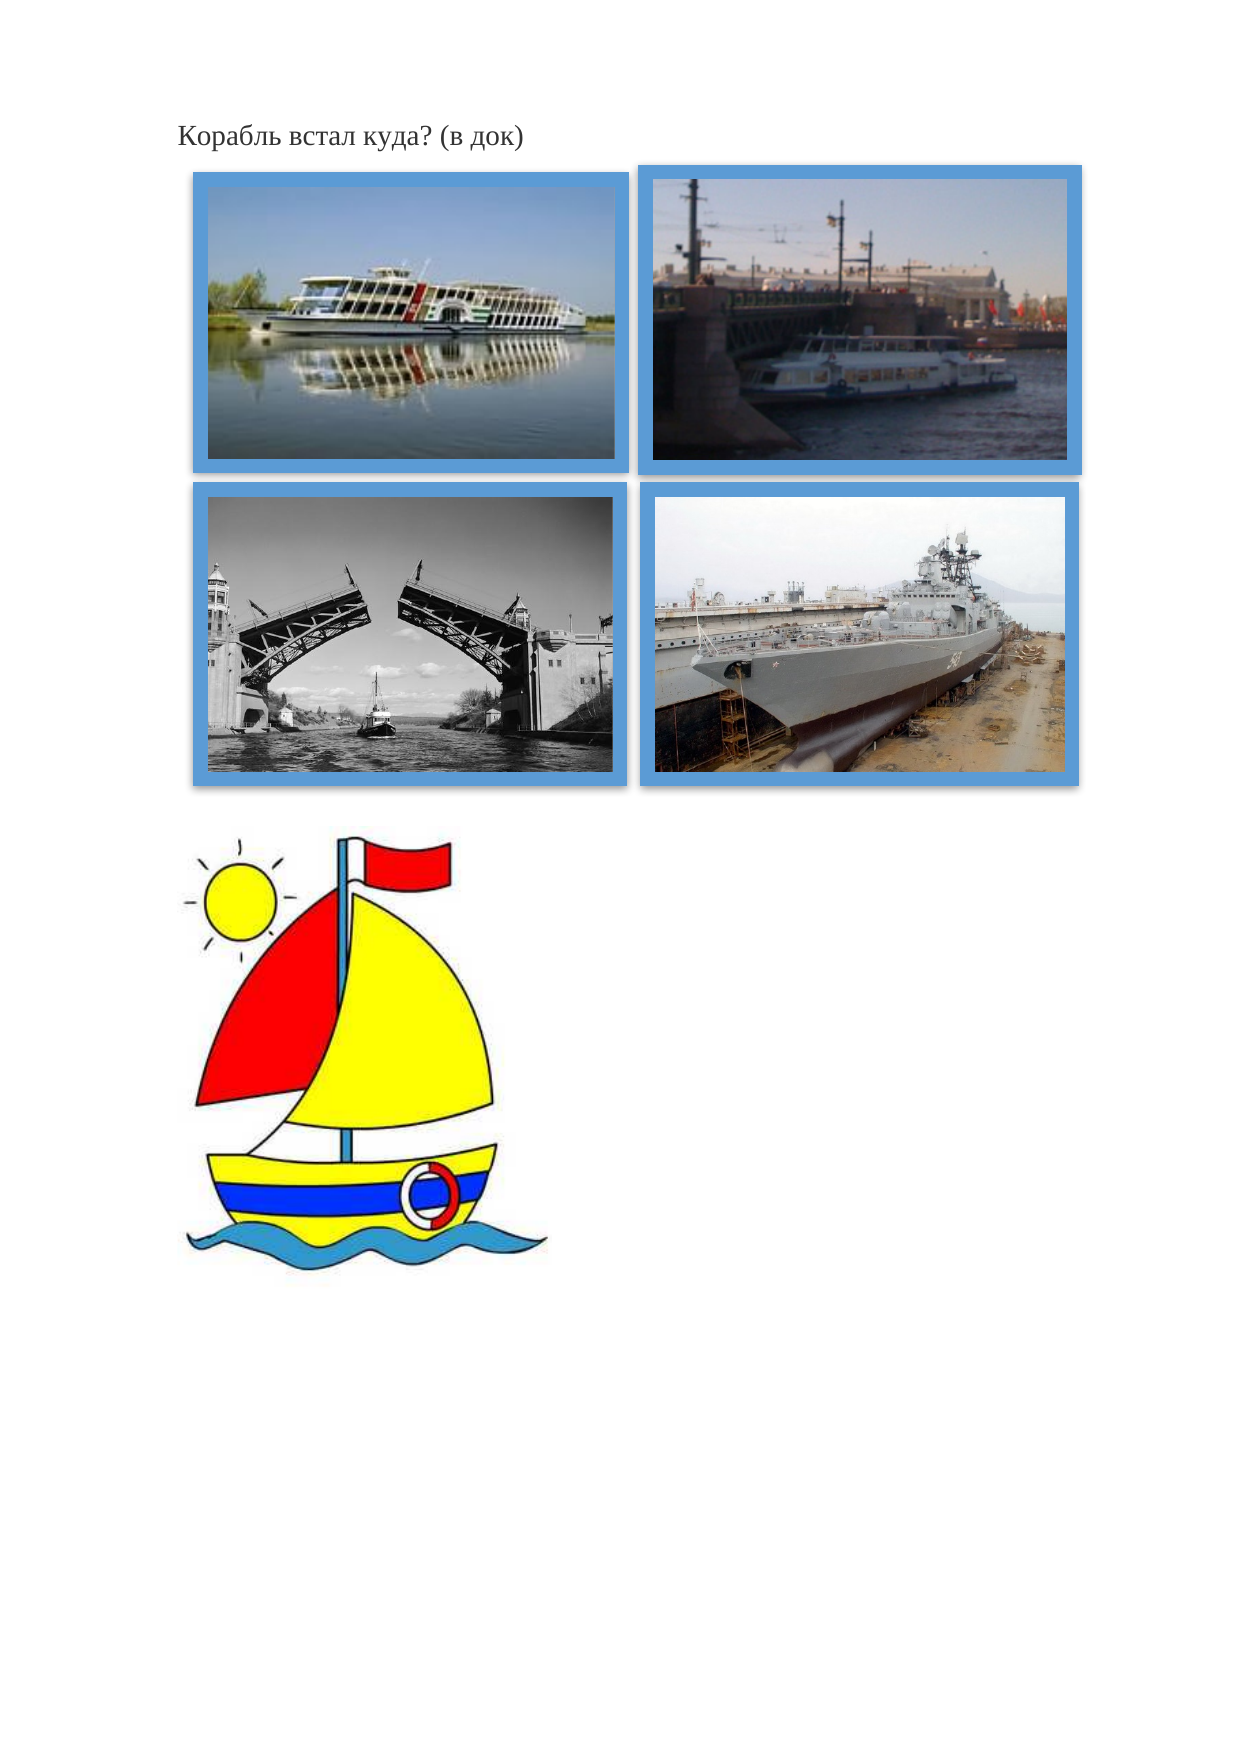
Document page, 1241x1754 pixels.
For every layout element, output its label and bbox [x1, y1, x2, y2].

picture [177, 581, 552, 1061]
